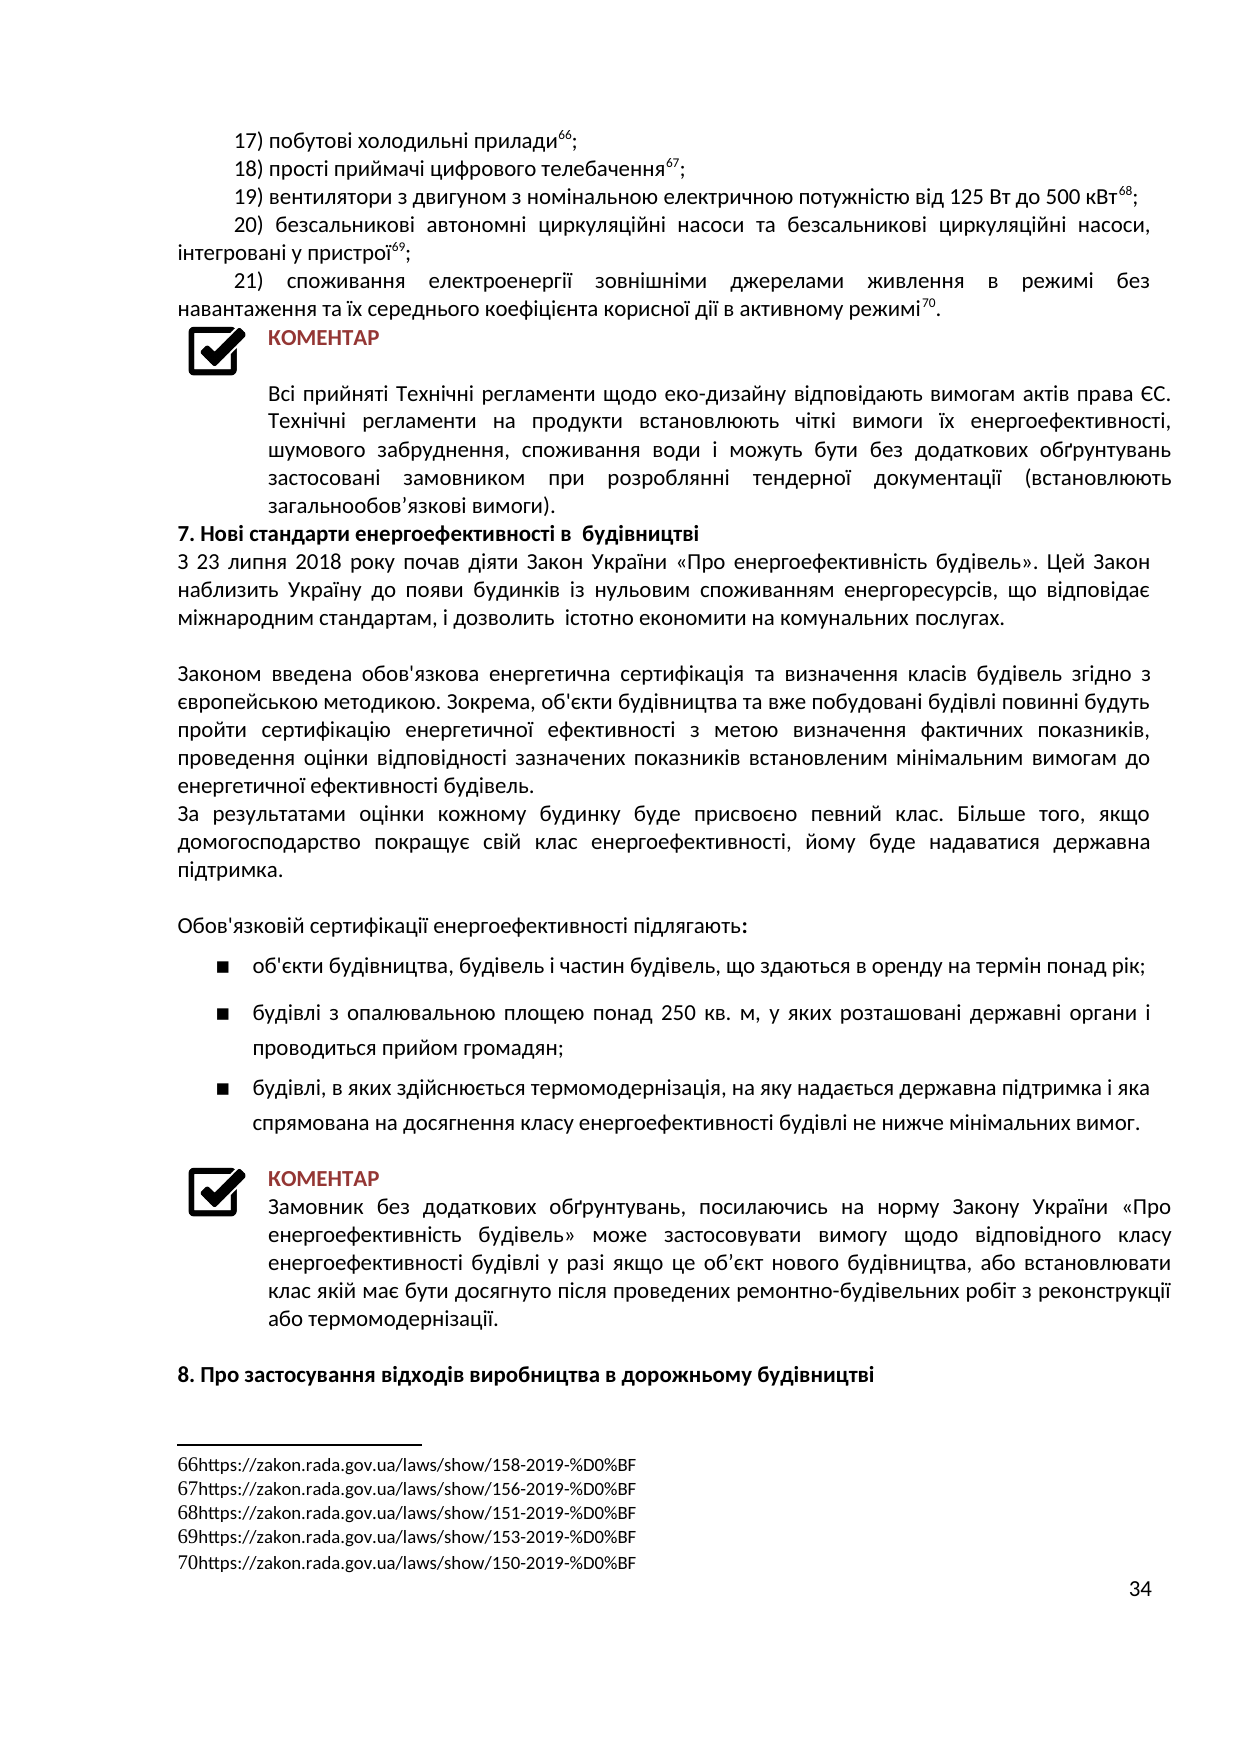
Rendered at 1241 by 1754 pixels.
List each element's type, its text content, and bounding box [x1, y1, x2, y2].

picture [188, 322, 246, 380]
picture [188, 1164, 246, 1221]
text Законом введена обов'язкова енергетична сертифікація та визначення класів будівель згідно з європейською методикою. Зокрема, об'єкти будівництва та вже побудовані будівлі повинні будуть пройти сертифікацію енергетичної ефективності з метою визначення фактичних показників, проведення оцінки відповідності зазначених показників встановленим мінімальним вимогам до енергетичної ефективності будівель. [177, 659, 1152, 799]
table_header КОМЕНТАР Всі прийняті Технічні регламенти щодо еко-дизайну відповідають вимогам актів права ЄС. Технічні регламенти на продукти встановлюють чіткі вимоги їх енергоефективності, шумового забруднення, споживання води і можуть бути без додаткових обґрунтувань застосовані замовником при розроблянні тендерної документації (встановлюють загальнообов’язкові вимоги). [257, 323, 1184, 519]
table_header [177, 323, 257, 519]
text 19) вентилятори з двигуном з номінальною електричною потужністю від 125 Вт до 500 кВт; [177, 182, 1152, 211]
text З 23 липня 2018 року почав діяти Закон України «Про енергоефективність будівель». Цей Закон наблизить Україну до появи будинків із нульовим споживанням енергоресурсів, що відповідає міжнародним стандартам, і дозволить істотно економити на комунальних послугах. [177, 547, 1152, 631]
text 21) споживання електроенергії зовнішніми джерелами живлення в режимі без навантаження та їх середнього коефіцієнта корисної дії в активному режимі. [177, 267, 1152, 323]
text 17) побутові холодильні прилади; [177, 126, 1152, 154]
list будівлі, в яких здійснюється термомодернізація, на яку надається державна підтримка і яка спрямована на досягнення класу енергоефективності будівлі не нижче мінімальних вимог. [215, 1061, 1152, 1136]
list будівлі з опалювальною площею понад 250 кв. м, у яких розташовані державні органи і проводиться прийом громадян; [215, 986, 1152, 1061]
text 7. Нові стандарти енергоефективності в будівництві [177, 519, 1152, 547]
text 8. Про застосування відходів виробництва в дорожньому будівництві [177, 1360, 1152, 1388]
text 20) безсальникові автономні циркуляційні насоси та безсальникові циркуляційні насоси, інтегровані у пристрої; [177, 211, 1152, 267]
list об'єкти будівництва, будівель і частин будівель, що здаються в оренду на термін понад рік; [215, 939, 1152, 986]
text 18) прості приймачі цифрового телебачення; [177, 154, 1152, 182]
table_header [177, 1164, 257, 1332]
table_header КОМЕНТАР Замовник без додаткових обґрунтувань, посилаючись на норму Закону України «Про енергоефективність будівель» може застосовувати вимогу щодо відповідного класу енергоефективності будівлі у разі якщо це об’єкт нового будівництва, або встановлювати клас якій має бути досягнуто після проведених ремонтно-будівельних робіт з реконструкції або термомодернізації. [257, 1164, 1184, 1332]
text Обов'язковій сертифікації енергоефективності підлягають: [177, 911, 1152, 939]
text За результатами оцінки кожному будинку буде присвоєно певний клас. Більше того, якщо домогосподарство покращує свій клас енергоефективності, йому буде надаватися державна підтримка. [177, 799, 1152, 883]
